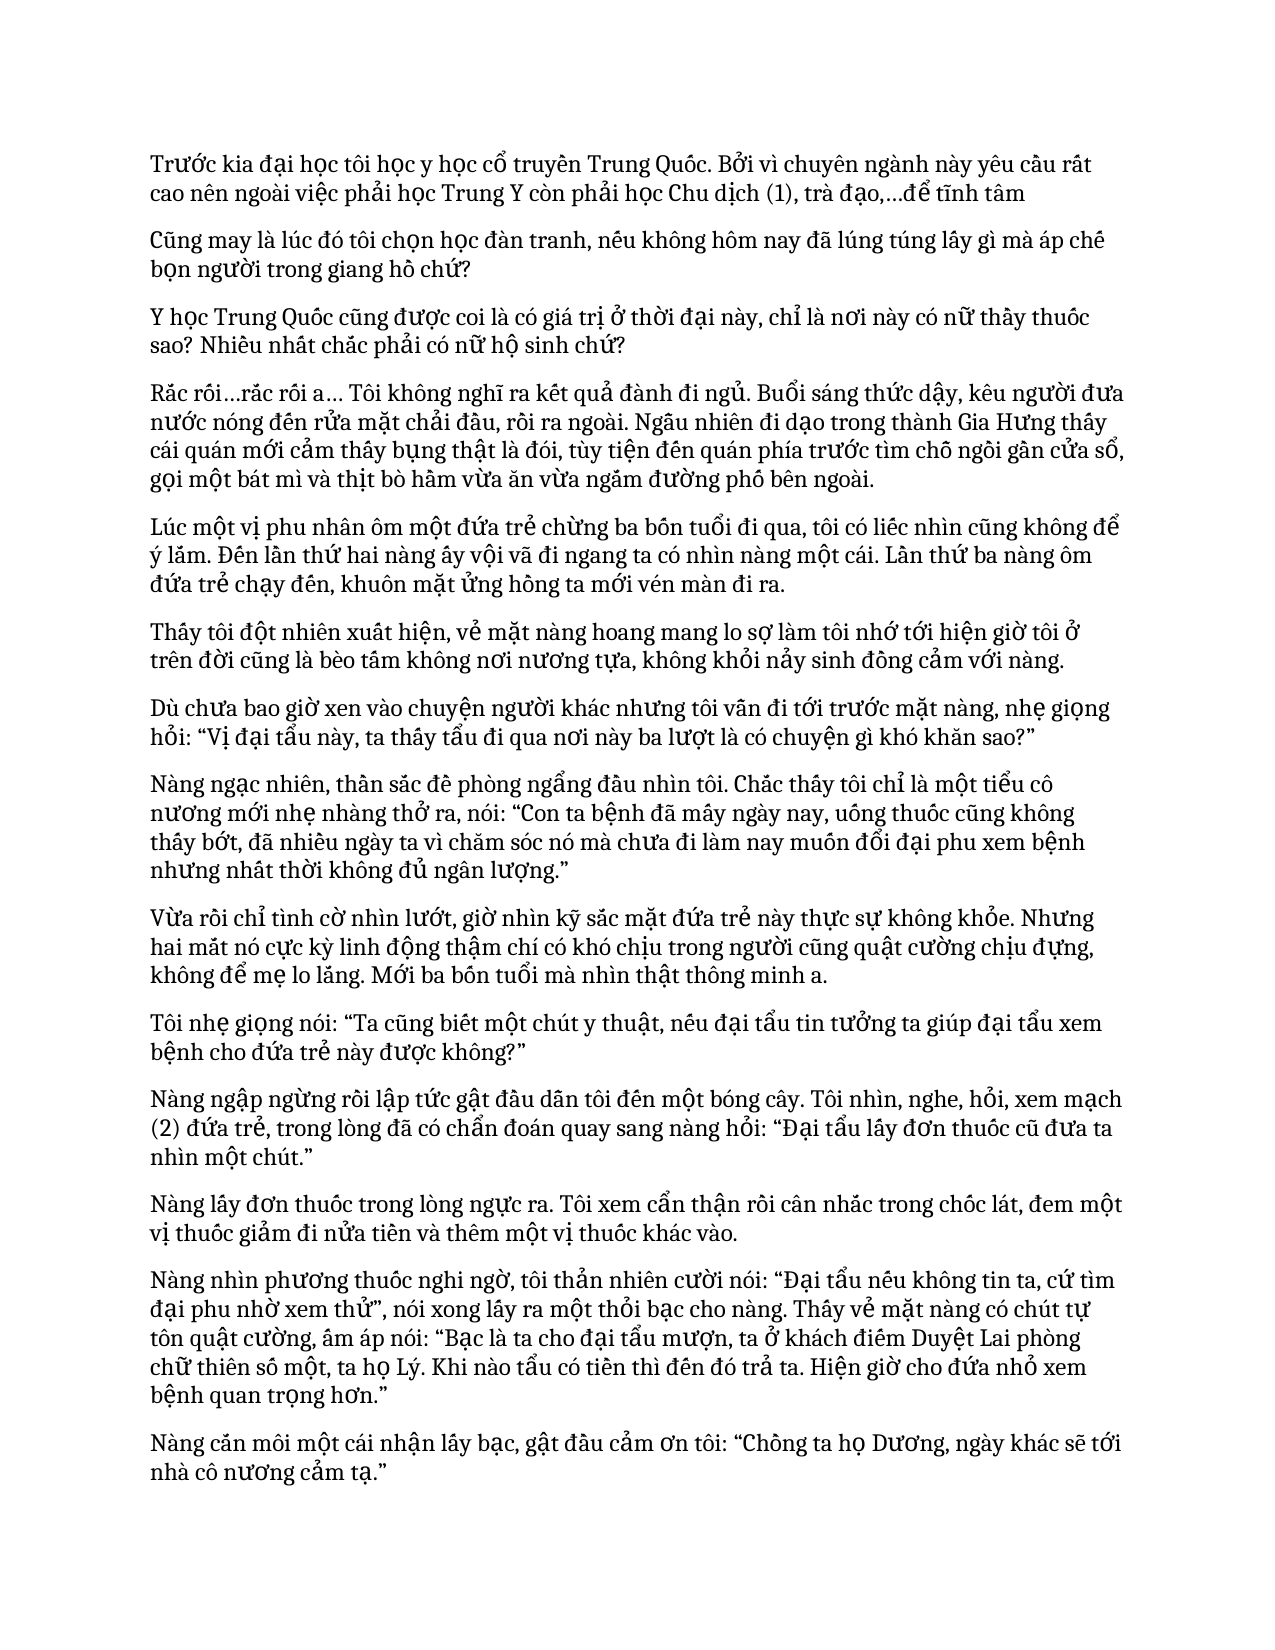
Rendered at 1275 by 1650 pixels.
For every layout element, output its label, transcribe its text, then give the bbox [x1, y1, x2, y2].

text Nàng ngạc nhiên, thần sắc đề phòng ngẩng đầu nhìn tôi. Chắc thấy tôi chỉ là một tiểu cô nương mới nhẹ nhàng thở ra, nói: “Con ta bệnh đã mấy ngày nay, uống thuốc cũng không thấy bớt, đã nhiều ngày ta vì chăm sóc nó mà chưa đi làm nay muốn đổi đại phu xem bệnh nhưng nhất thời không đủ ngân lượng.” [150, 770, 1125, 885]
text Vừa rồi chỉ tình cờ nhìn lướt, giờ nhìn kỹ sắc mặt đứa trẻ này thực sự không khỏe. Nhưng hai mắt nó cực kỳ linh động thậm chí có khó chịu trong người cũng quật cường chịu đựng, không để mẹ lo lắng. Mới ba bốn tuổi mà nhìn thật thông minh a. [150, 904, 1125, 990]
text Tôi nhẹ giọng nói: “Ta cũng biết một chút y thuật, nếu đại tẩu tin tưởng ta giúp đại tẩu xem bệnh cho đứa trẻ này được không?” [150, 1009, 1125, 1066]
text Nàng lấy đơn thuốc trong lòng ngực ra. Tôi xem cẩn thận rồi cân nhắc trong chốc lát, đem một vị thuốc giảm đi nửa tiền và thêm một vị thuốc khác vào. [150, 1190, 1125, 1247]
text Nàng cắn môi một cái nhận lấy bạc, gật đầu cảm ơn tôi: “Chồng ta họ Dương, ngày khác sẽ tới nhà cô nương cảm tạ.” [150, 1429, 1125, 1486]
text Nàng ngập ngừng rồi lập tức gật đầu dẫn tôi đến một bóng cây. Tôi nhìn, nghe, hỏi, xem mạch (2) đứa trẻ, trong lòng đã có chẩn đoán quay sang nàng hỏi: “Đại tẩu lấy đơn thuốc cũ đưa ta nhìn một chút.” [150, 1085, 1125, 1171]
text Cũng may là lúc đó tôi chọn học đàn tranh, nếu không hôm nay đã lúng túng lấy gì mà áp chế bọn người trong giang hồ chứ? [150, 226, 1125, 284]
text Thấy tôi đột nhiên xuất hiện, vẻ mặt nàng hoang mang lo sợ làm tôi nhớ tới hiện giờ tôi ở trên đời cũng là bèo tấm không nơi nương tựa, không khỏi nảy sinh đồng cảm với nàng. [150, 617, 1125, 675]
text Y học Trung Quốc cũng được coi là có giá trị ở thời đại này, chỉ là nơi này có nữ thầy thuốc sao? Nhiều nhất chắc phải có nữ hộ sinh chứ? [150, 302, 1125, 360]
text Lúc một vị phu nhân ôm một đứa trẻ chừng ba bốn tuổi đi qua, tôi có liếc nhìn cũng không để ý lắm. Đến lần thứ hai nàng ấy vội vã đi ngang ta có nhìn nàng một cái. Lần thứ ba nàng ôm đứa trẻ chạy đến, khuôn mặt ửng hồng ta mới vén màn đi ra. [150, 512, 1125, 599]
text Trước kia đại học tôi học y học cổ truyền Trung Quốc. Bởi vì chuyên ngành này yêu cầu rất cao nên ngoài việc phải học Trung Y còn phải học Chu dịch (1), trà đạo,…để tĩnh tâm [150, 150, 1125, 207]
text Rắc rối…rắc rối a… Tôi không nghĩ ra kết quả đành đi ngủ. Buổi sáng thức dậy, kêu người đưa nước nóng đến rửa mặt chải đầu, rồi ra ngoài. Ngẫu nhiên đi dạo trong thành Gia Hưng thấy cái quán mới cảm thấy bụng thật là đói, tùy tiện đến quán phía trước tìm chỗ ngồi gần cửa sổ, gọi một bát mì và thịt bò hầm vừa ăn vừa ngắm đường phố bên ngoài. [150, 379, 1125, 494]
text Nàng nhìn phương thuốc nghi ngờ, tôi thản nhiên cười nói: “Đại tẩu nếu không tin ta, cứ tìm đại phu nhờ xem thử”, nói xong lấy ra một thỏi bạc cho nàng. Thấy vẻ mặt nàng có chút tự tôn quật cường, ấm áp nói: “Bạc là ta cho đại tẩu mượn, ta ở khách điếm Duyệt Lai phòng chữ thiên số một, ta họ Lý. Khi nào tẩu có tiền thì đến đó trả ta. Hiện giờ cho đứa nhỏ xem bệnh quan trọng hơn.” [150, 1266, 1125, 1410]
text Dù chưa bao giờ xen vào chuyện người khác nhưng tôi vẫn đi tới trước mặt nàng, nhẹ giọng hỏi: “Vị đại tẩu này, ta thấy tẩu đi qua nơi này ba lượt là có chuyện gì khó khăn sao?” [150, 694, 1125, 751]
